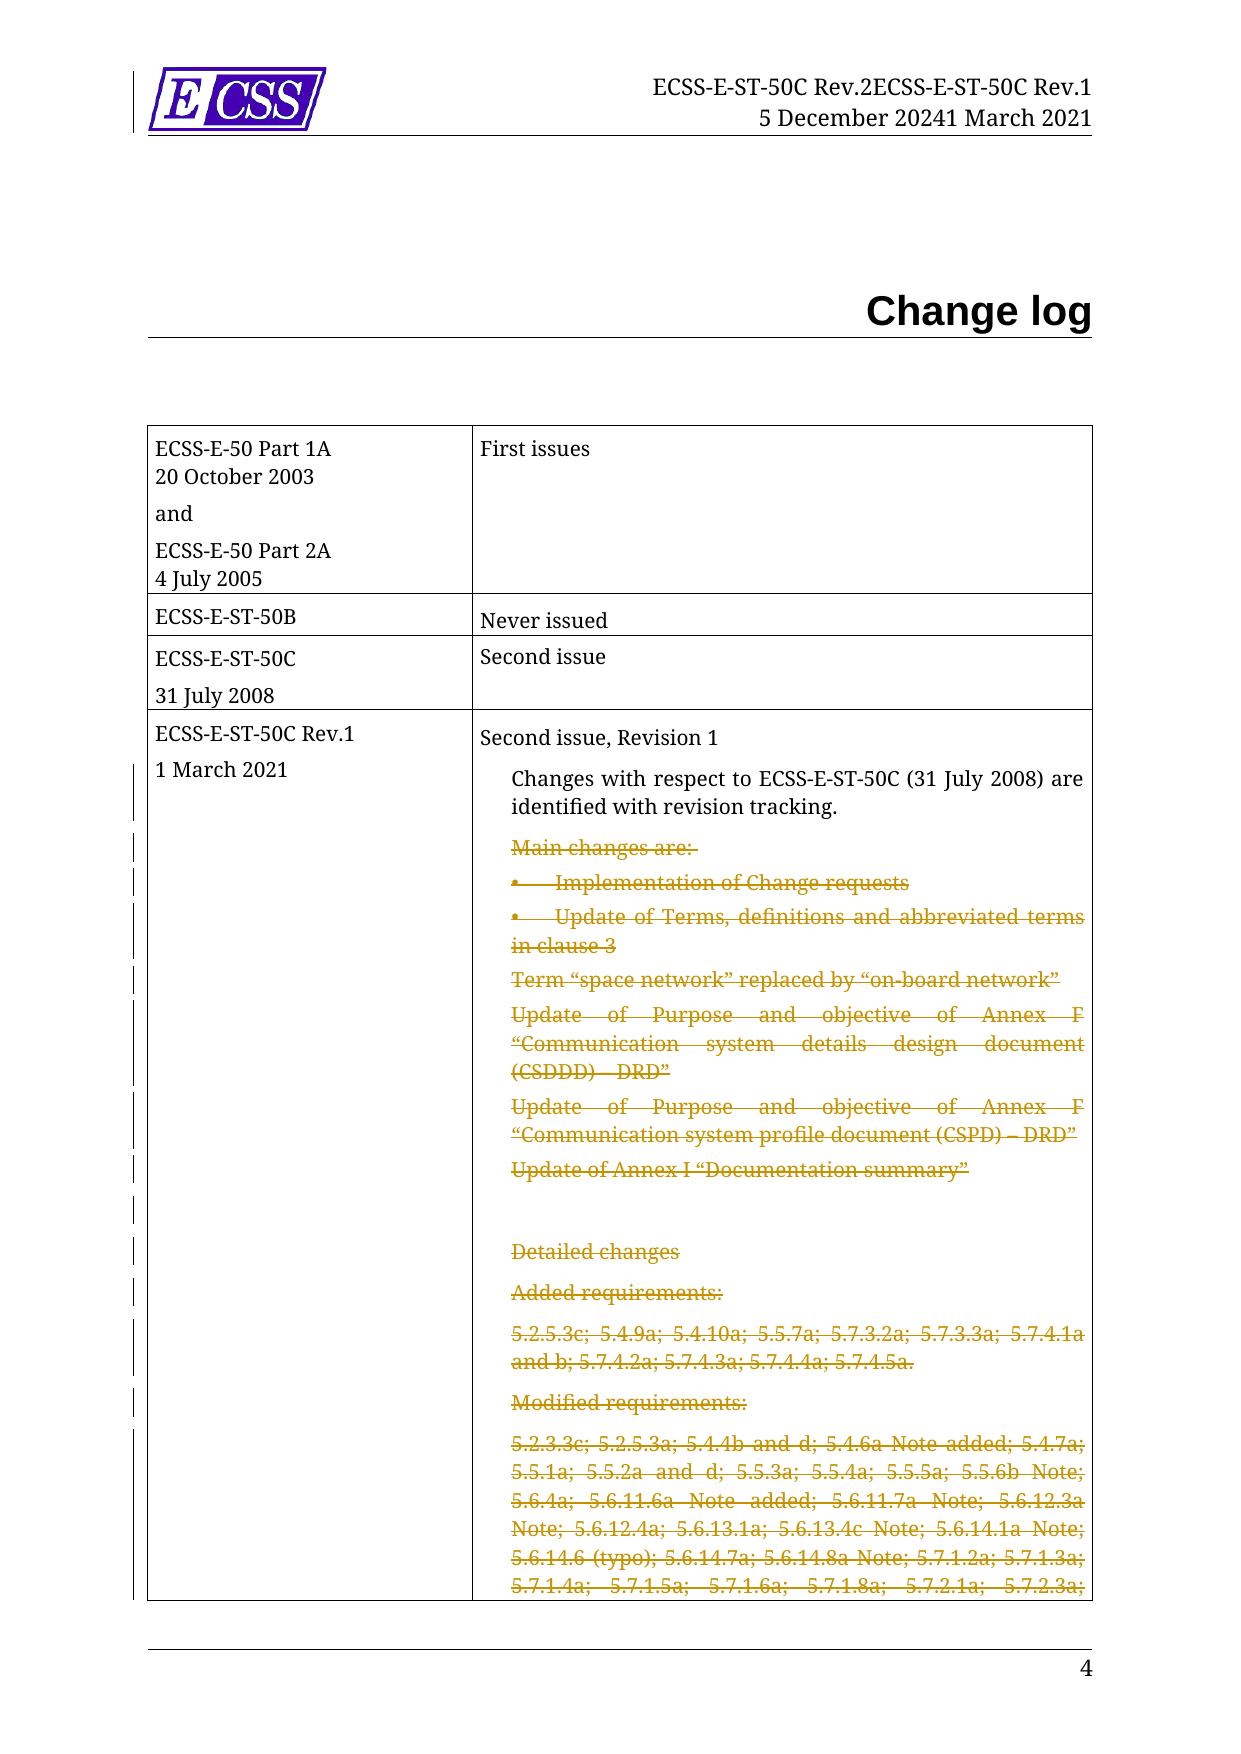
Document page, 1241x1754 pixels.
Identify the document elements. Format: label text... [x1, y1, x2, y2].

picture [148, 67, 327, 131]
table_header ECSS-E-50 Part 1A 20 October 2003 and ECSS-E-50 Part 2A 4 July 2005 [148, 426, 472, 593]
table_header First issues [473, 426, 1092, 593]
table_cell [148, 710, 472, 1600]
subtitle Change log [148, 286, 1092, 337]
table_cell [473, 710, 1092, 1600]
table_cell Never issued [473, 594, 1092, 635]
table_cell Second issue [473, 636, 1092, 709]
table_cell ECSS-E-ST-50B [148, 594, 472, 635]
table_cell ECSS-E-ST-50C 31 July 2008 [148, 636, 472, 709]
